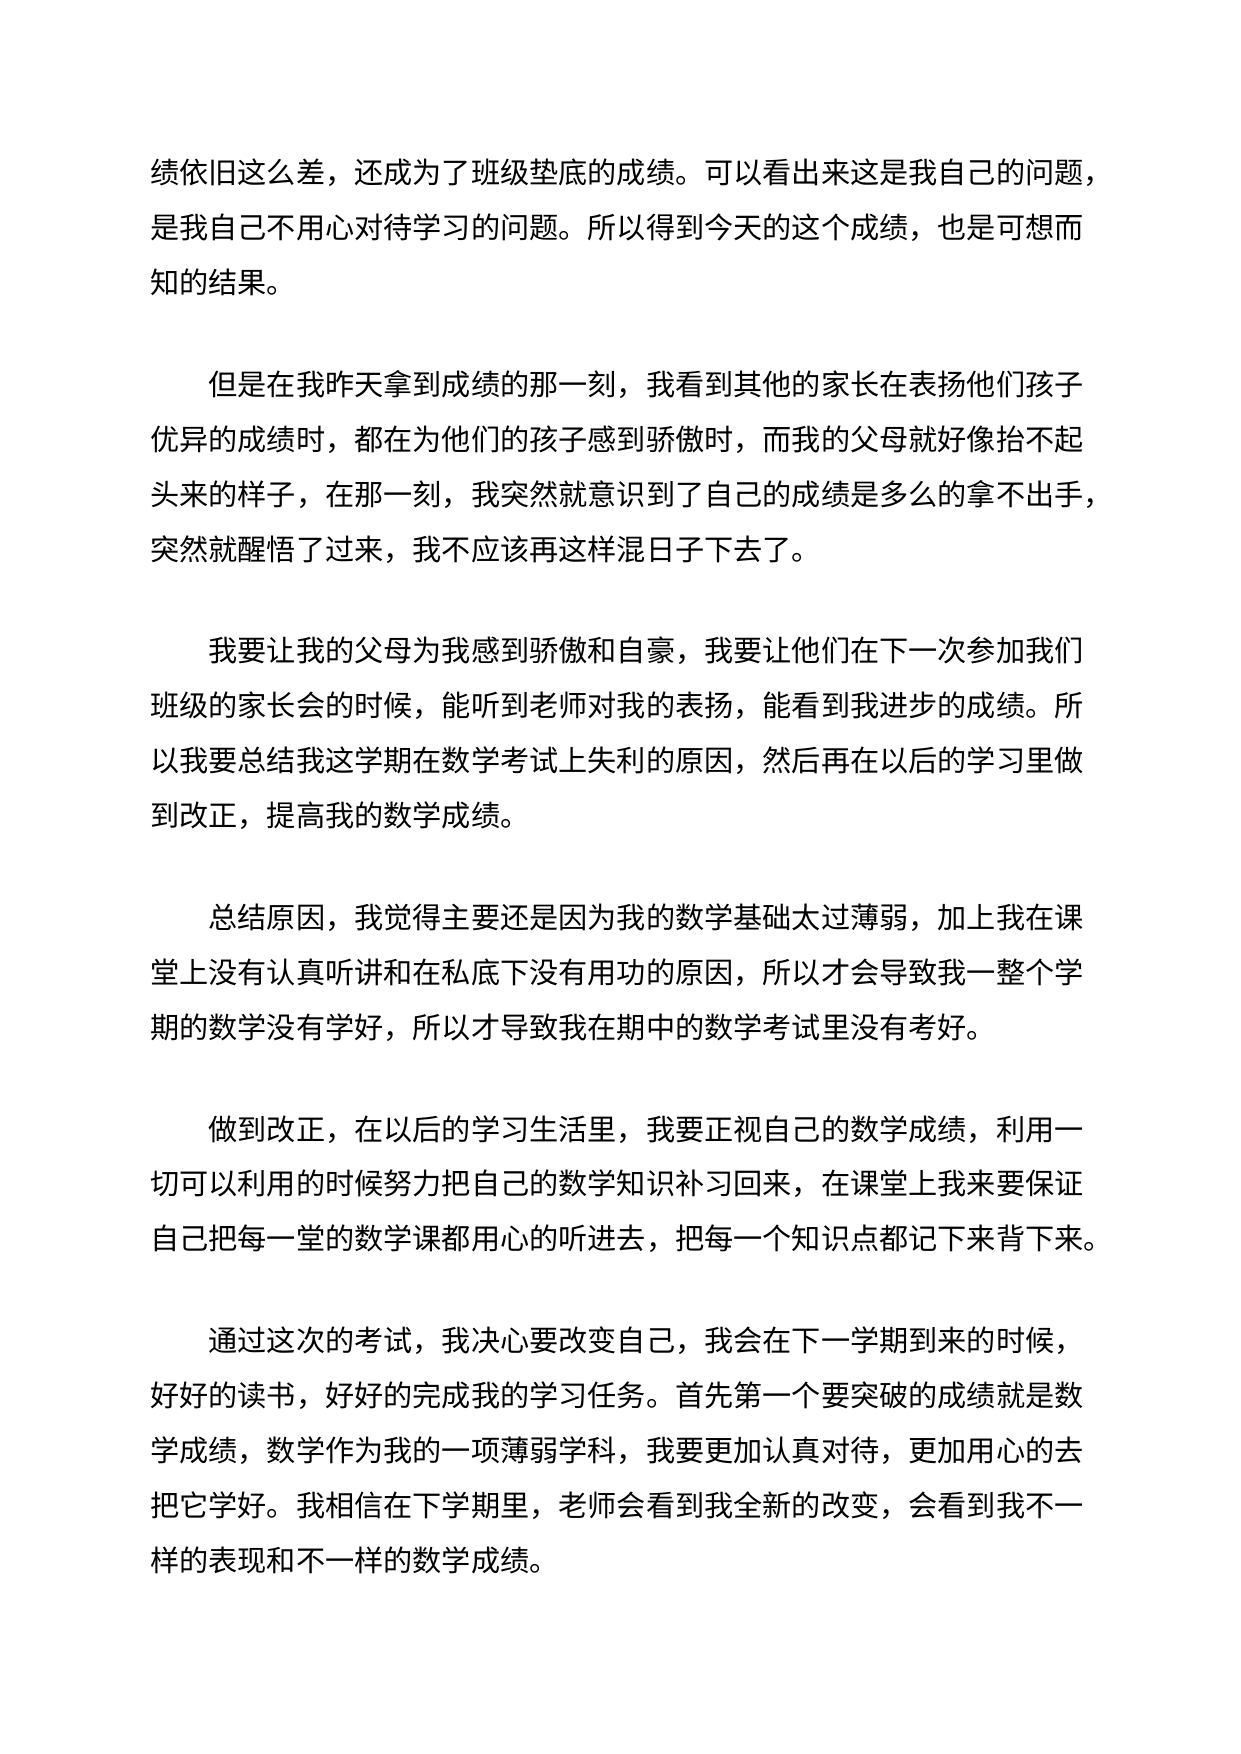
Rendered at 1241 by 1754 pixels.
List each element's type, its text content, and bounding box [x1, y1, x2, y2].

text 我要让我的父母为我感到骄傲和自豪，我要让他们在下一次参加我们班级的家长会的时候，能听到老师对我的表扬，能看到我进步的成绩。所以我要总结我这学期在数学考试上失利的原因，然后再在以后的学习里做到改正，提高我的数学成绩。 [150, 628, 1090, 835]
text 总结原因，我觉得主要还是因为我的数学基础太过薄弱，加上我在课堂上没有认真听讲和在私底下没有用功的原因，所以才会导致我一整个学期的数学没有学好，所以才导致我在期中的数学考试里没有考好。 [150, 894, 1090, 1047]
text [150, 150, 1090, 302]
text 做到改正，在以后的学习生活里，我要正视自己的数学成绩，利用一切可以利用的时候努力把自己的数学知识补习回来，在课堂上我来要保证自己把每一堂的数学课都用心的听进去，把每一个知识点都记下来背下来。 [150, 1106, 1090, 1258]
text 通过这次的考试，我决心要改变自己，我会在下一学期到来的时候，好好的读书，好好的完成我的学习任务。首先第一个要突破的成绩就是数学成绩，数学作为我的一项薄弱学科，我要更加认真对待，更加用心的去把它学好。我相信在下学期里，老师会看到我全新的改变，会看到我不一样的表现和不一样的数学成绩。 [150, 1318, 1090, 1579]
text 但是在我昨天拿到成绩的那一刻，我看到其他的家长在表扬他们孩子优异的成绩时，都在为他们的孩子感到骄傲时，而我的父母就好像抬不起头来的样子，在那一刻，我突然就意识到了自己的成绩是多么的拿不出手，突然就醒悟了过来，我不应该再这样混日子下去了。 [150, 362, 1090, 568]
